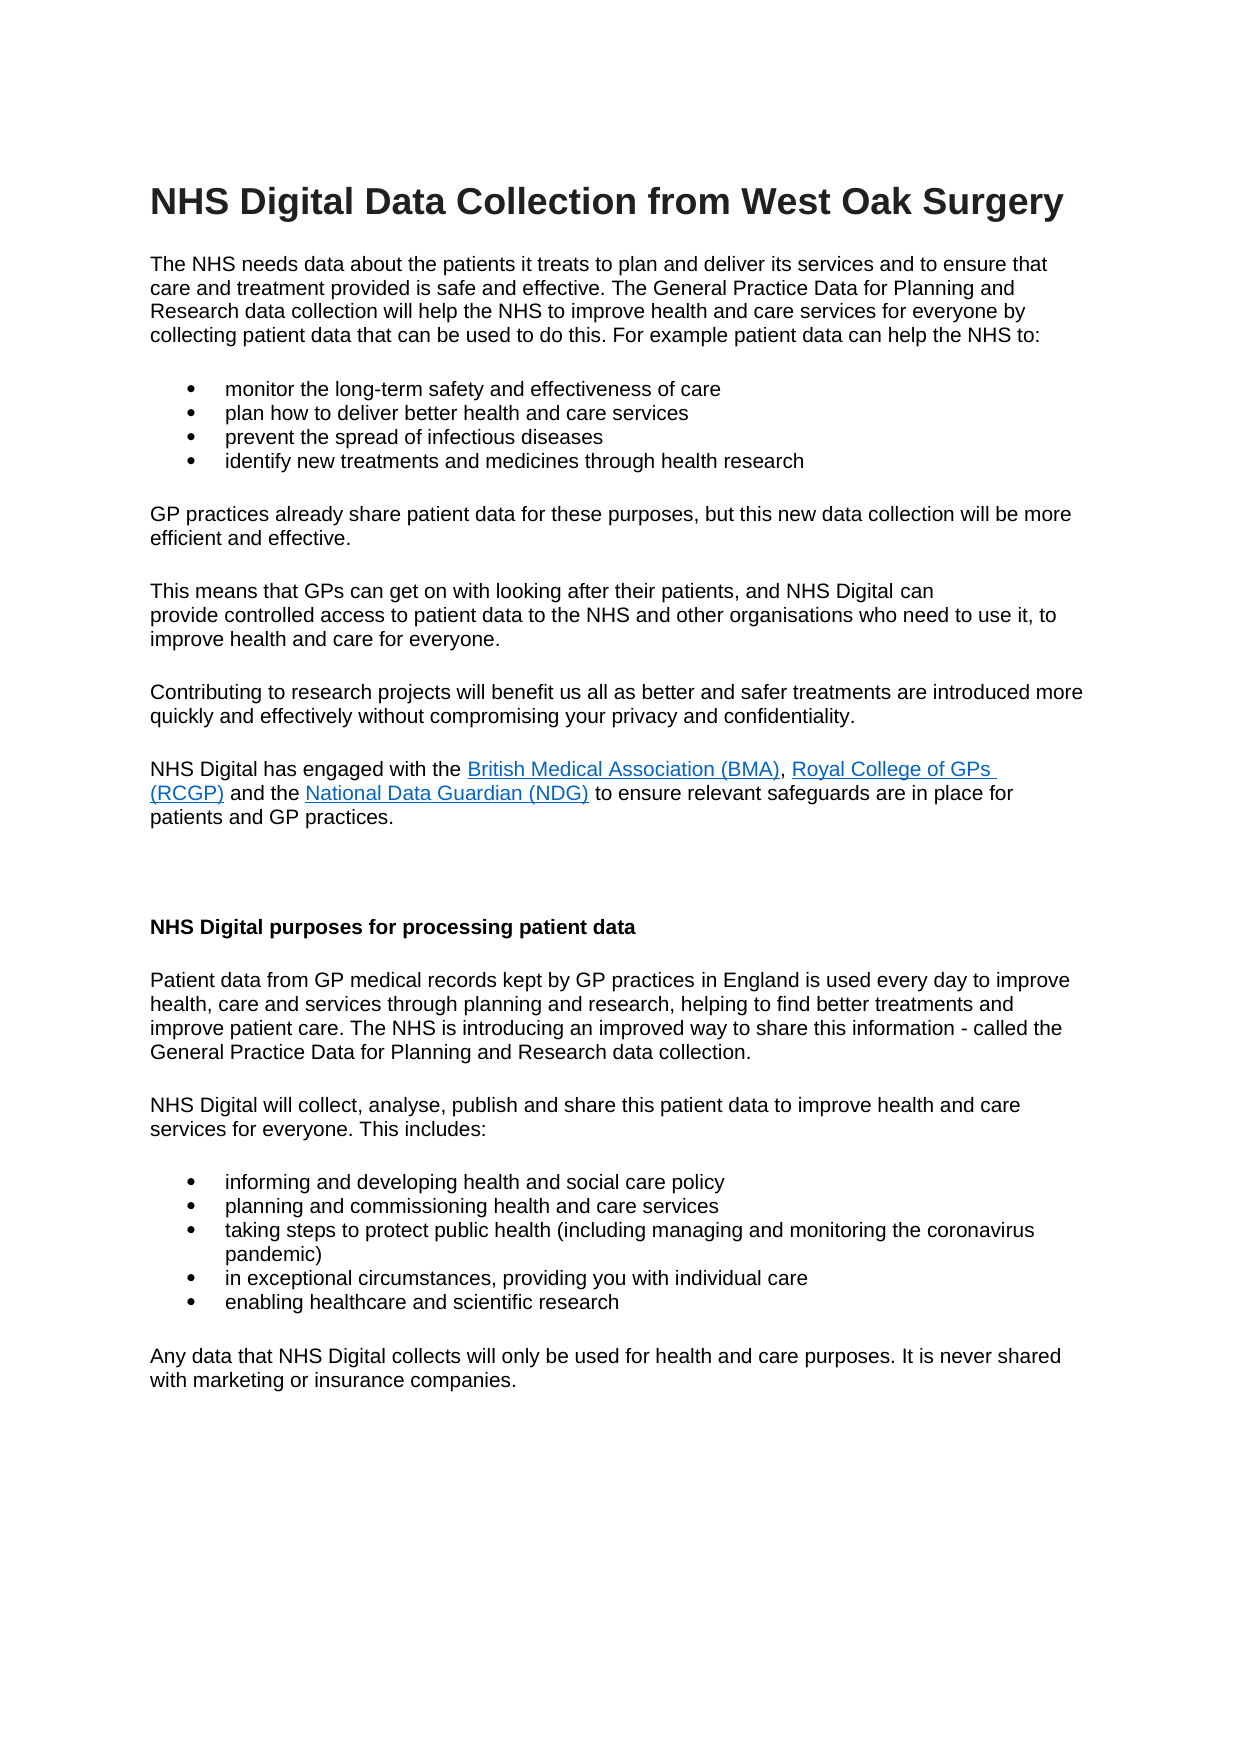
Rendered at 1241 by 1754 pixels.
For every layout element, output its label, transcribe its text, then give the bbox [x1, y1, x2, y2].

list plan how to deliver better health and care services [187, 401, 1090, 424]
list planning and commissioning health and care services [187, 1194, 1090, 1218]
text Patient data from GP medical records kept by GP practices in England is used every day to improve health, care and services through planning and research, helping to find better treatments and improve patient care. The NHS is introducing an improved way to share this information - called the General Practice Data for Planning and Research data collection. [150, 968, 1090, 1064]
list monitor the long-term safety and effectiveness of care [187, 376, 1090, 401]
text This means that GPs can get on with looking after their patients, and NHS Digital can provide controlled access to patient data to the NHS and other organisations who need to use it, to improve health and care for everyone. [150, 579, 1090, 651]
text NHS Digital has engaged with the British Medical Association (BMA), Royal College of GPs (RCGP) and the National Data Guardian (NDG) to ensure relevant safeguards are in place for patients and GP practices. [150, 757, 1090, 829]
list enabling healthcare and scientific research [187, 1290, 1090, 1314]
list in exceptional circumstances, providing you with individual care [187, 1266, 1090, 1290]
list prevent the spread of infectious diseases [187, 424, 1090, 449]
text GP practices already share patient data for these purposes, but this new data collection will be more efficient and effective. [150, 502, 1090, 550]
text NHS Digital will collect, analyse, publish and share this patient data to improve health and care services for everyone. This includes: [150, 1093, 1090, 1141]
list informing and developing health and social care policy [187, 1170, 1090, 1194]
text The NHS needs data about the patients it treats to plan and deliver its services and to ensure that care and treatment provided is safe and effective. The General Practice Data for Planning and Research data collection will help the NHS to improve health and care services for everyone by collecting patient data that can be used to do this. For example patient data can help the NHS to: [150, 251, 1090, 347]
subtitle NHS Digital purposes for processing patient data [150, 915, 1090, 939]
text Any data that NHS Digital collects will only be used for health and care purposes. It is never shared with marketing or insurance companies. [150, 1343, 1090, 1391]
text Contributing to research projects will benefit us all as better and safer treatments are introduced more quickly and effectively without compromising your privacy and confidentiality. [150, 680, 1090, 728]
list taking steps to protect public health (including managing and monitoring the coronavirus pandemic) [187, 1218, 1090, 1266]
list identify new treatments and medicines through health research [187, 449, 1090, 473]
subtitle NHS Digital Data Collection from West Oak Surgery [150, 179, 1090, 222]
